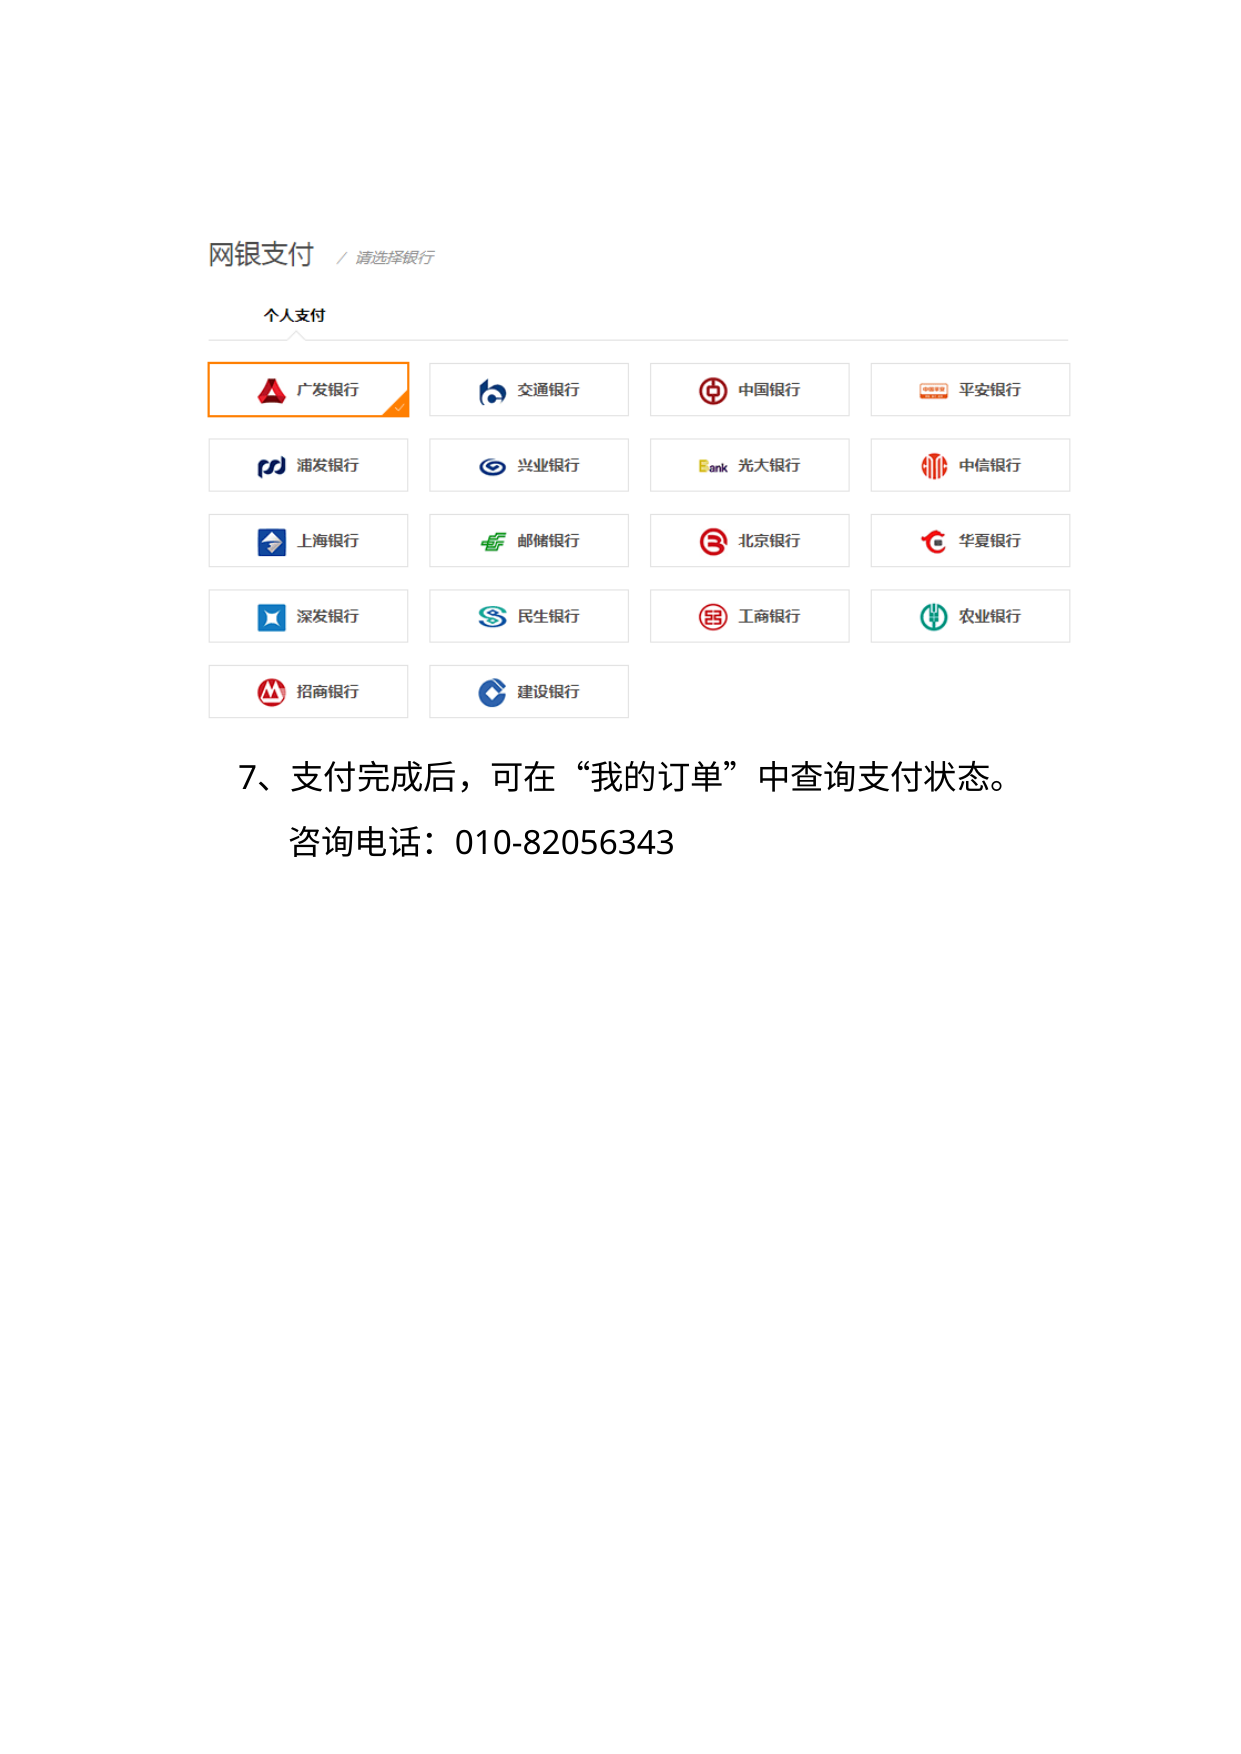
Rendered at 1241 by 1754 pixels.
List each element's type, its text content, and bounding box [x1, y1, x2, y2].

picture [171, 222, 1117, 726]
text 咨询电话：010-82056343 [171, 807, 1087, 872]
text 7、支付完成后，可在“我的订单”中查询支付状态。 [171, 742, 1087, 807]
